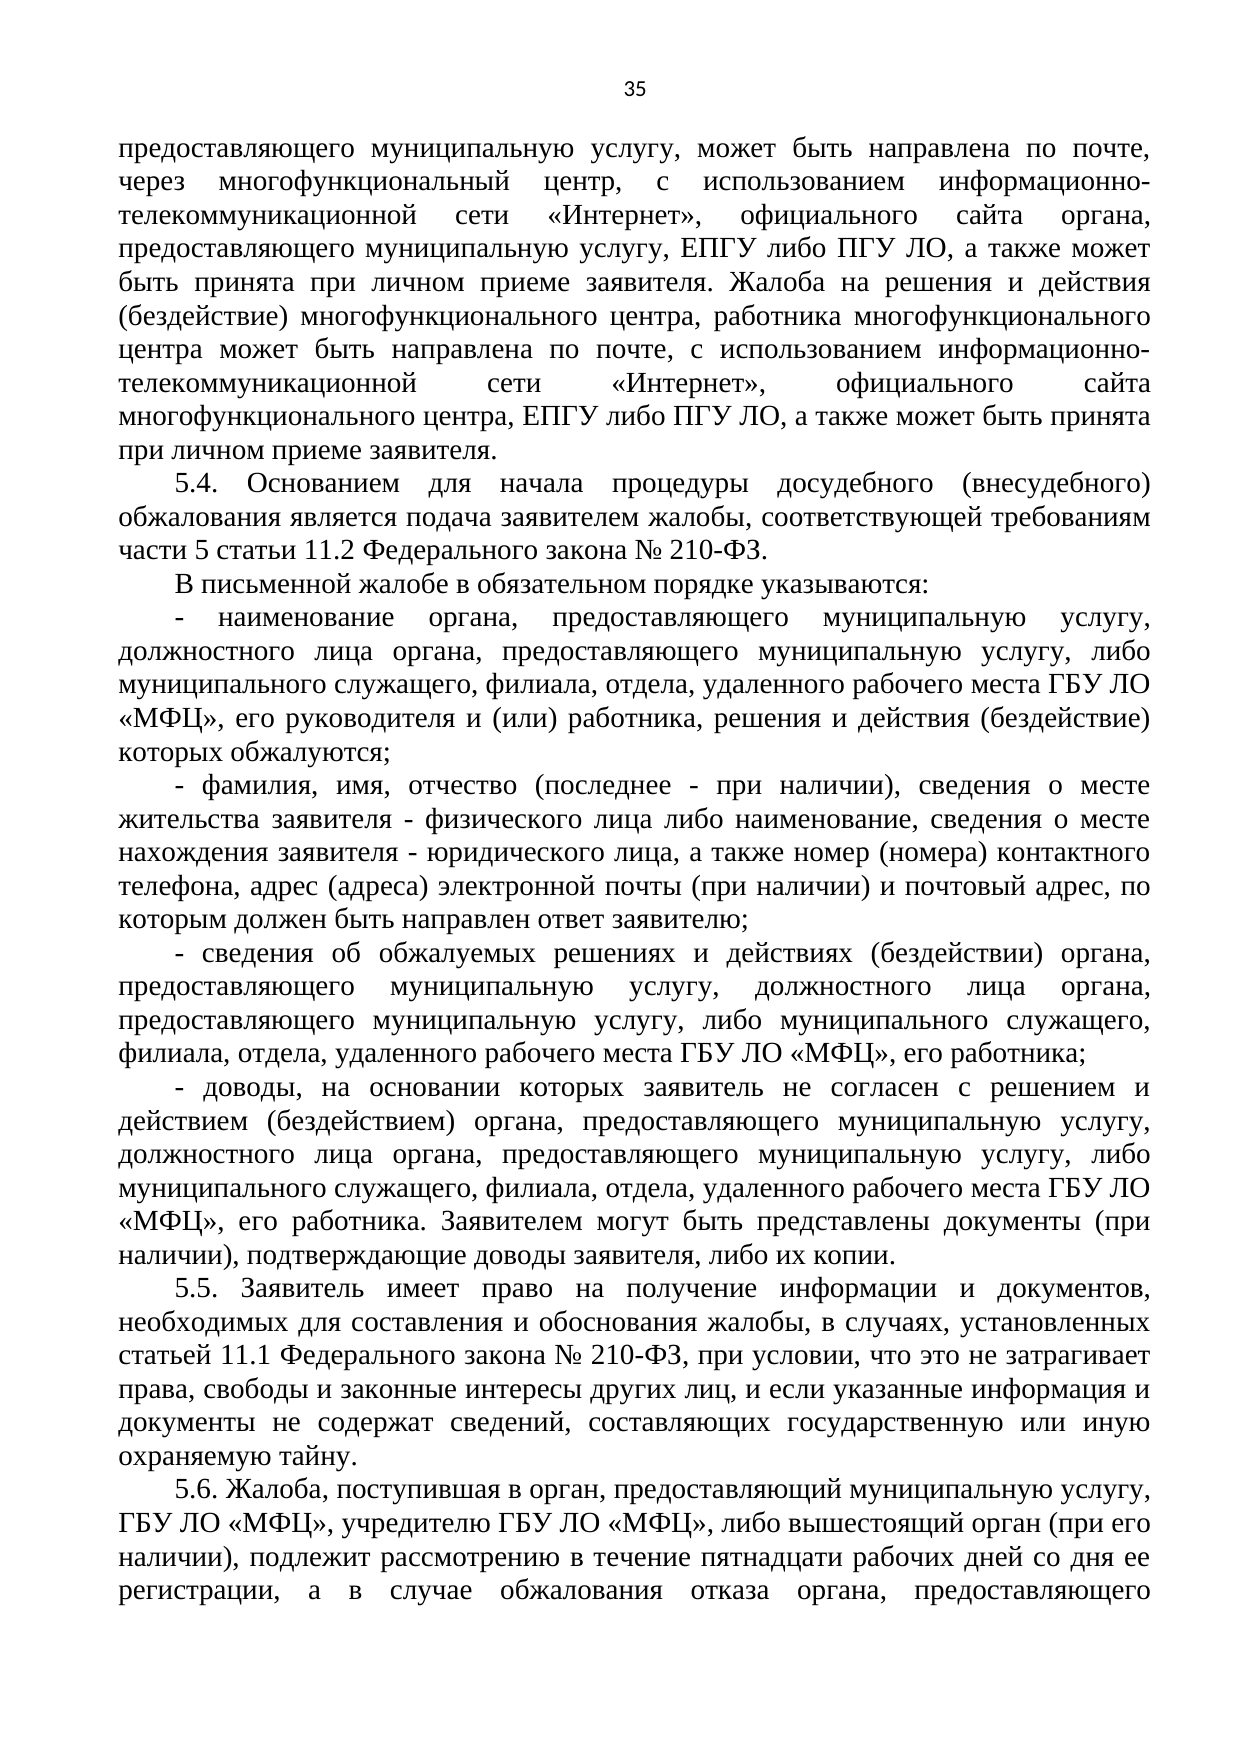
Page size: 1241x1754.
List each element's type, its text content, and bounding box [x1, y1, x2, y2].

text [118, 1472, 1152, 1606]
text - фамилия, имя, отчество (последнее - при наличии), сведения о месте жительства заявителя - физического лица либо наименование, сведения о месте нахождения заявителя - юридического лица, а также номер (номера) контактного телефона, адрес (адреса) электронной почты (при наличии) и почтовый адрес, по которым должен быть направлен ответ заявителю; [118, 767, 1152, 935]
text В письменной жалобе в обязательном порядке указываются: [118, 566, 1152, 599]
text 5.5. Заявитель имеет право на получение информации и документов, необходимых для составления и обоснования жалобы, в случаях, установленных статьей 11.1 Федерального закона № 210-ФЗ, при условии, что это не затрагивает права, свободы и законные интересы других лиц, и если указанные информация и документы не содержат сведений, составляющих государственную или иную охраняемую тайну. [118, 1270, 1152, 1472]
text 5.4. Основанием для начала процедуры досудебного (внесудебного) обжалования является подача заявителем жалобы, соответствующей требованиям части 5 статьи 11.2 Федерального закона № 210-ФЗ. [118, 465, 1152, 566]
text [118, 130, 1152, 465]
text - доводы, на основании которых заявитель не согласен с решением и действием (бездействием) органа, предоставляющего муниципальную услугу, должностного лица органа, предоставляющего муниципальную услугу, либо муниципального служащего, филиала, отдела, удаленного рабочего места ГБУ ЛО «МФЦ», его работника. Заявителем могут быть представлены документы (при наличии), подтверждающие доводы заявителя, либо их копии. [118, 1069, 1152, 1270]
text - сведения об обжалуемых решениях и действиях (бездействии) органа, предоставляющего муниципальную услугу, должностного лица органа, предоставляющего муниципальную услугу, либо муниципального служащего, филиала, отдела, удаленного рабочего места ГБУ ЛО «МФЦ», его работника; [118, 935, 1152, 1069]
text - наименование органа, предоставляющего муниципальную услугу, должностного лица органа, предоставляющего муниципальную услугу, либо муниципального служащего, филиала, отдела, удаленного рабочего места ГБУ ЛО «МФЦ», его руководителя и (или) работника, решения и действия (бездействие) которых обжалуются; [118, 599, 1152, 767]
